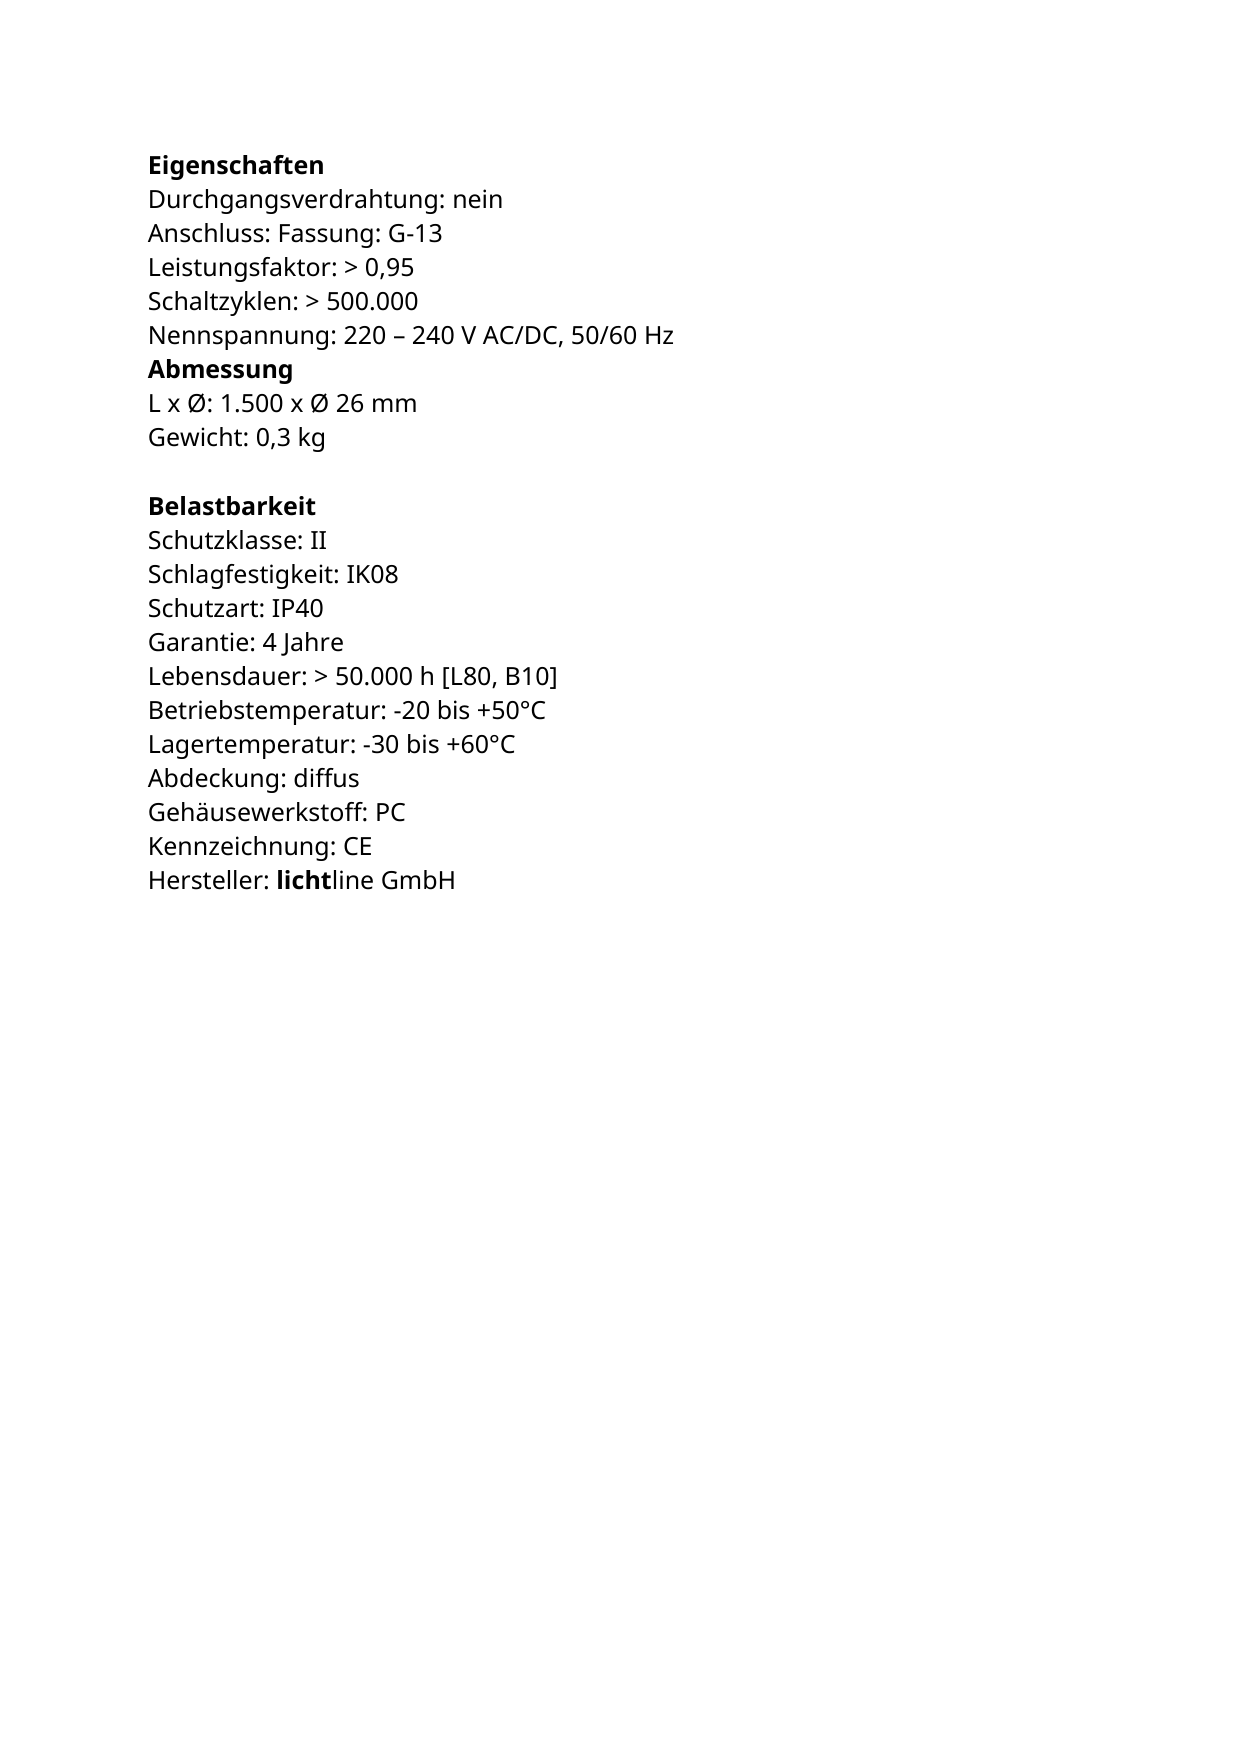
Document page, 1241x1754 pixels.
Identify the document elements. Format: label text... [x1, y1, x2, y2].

text Anschluss: Fassung: G-13 [148, 216, 1093, 250]
text Garantie: 4 Jahre [148, 624, 1093, 658]
text Lebensdauer: > 50.000 h [L80, B10] [148, 658, 1093, 693]
text Belastbarkeit [148, 488, 1093, 522]
text L x Ø: 1.500 x Ø 26 mm [148, 386, 1093, 420]
text Nennspannung: 220 – 240 V AC/DC, 50/60 Hz [148, 318, 1093, 352]
text Schaltzyklen: > 500.000 [148, 284, 1093, 318]
text Abmessung [148, 352, 1093, 386]
text Leistungsfaktor: > 0,95 [148, 250, 1093, 284]
text Abdeckung: diffus [148, 761, 1093, 795]
text Durchgangsverdrahtung: nein [148, 182, 1093, 216]
text Lagertemperatur: -30 bis +60°C [148, 727, 1093, 761]
text Betriebstemperatur: -20 bis +50°C [148, 693, 1093, 727]
text Schutzklasse: II [148, 522, 1093, 556]
text Eigenschaften [148, 148, 1093, 182]
text Gewicht: 0,3 kg [148, 420, 1093, 454]
text Hersteller: lichtline GmbH [148, 863, 1093, 897]
text Schlagfestigkeit: IK08 [148, 556, 1093, 590]
text Kennzeichnung: CE [148, 829, 1093, 863]
text Gehäusewerkstoff: PC [148, 795, 1093, 829]
text Schutzart: IP40 [148, 590, 1093, 624]
